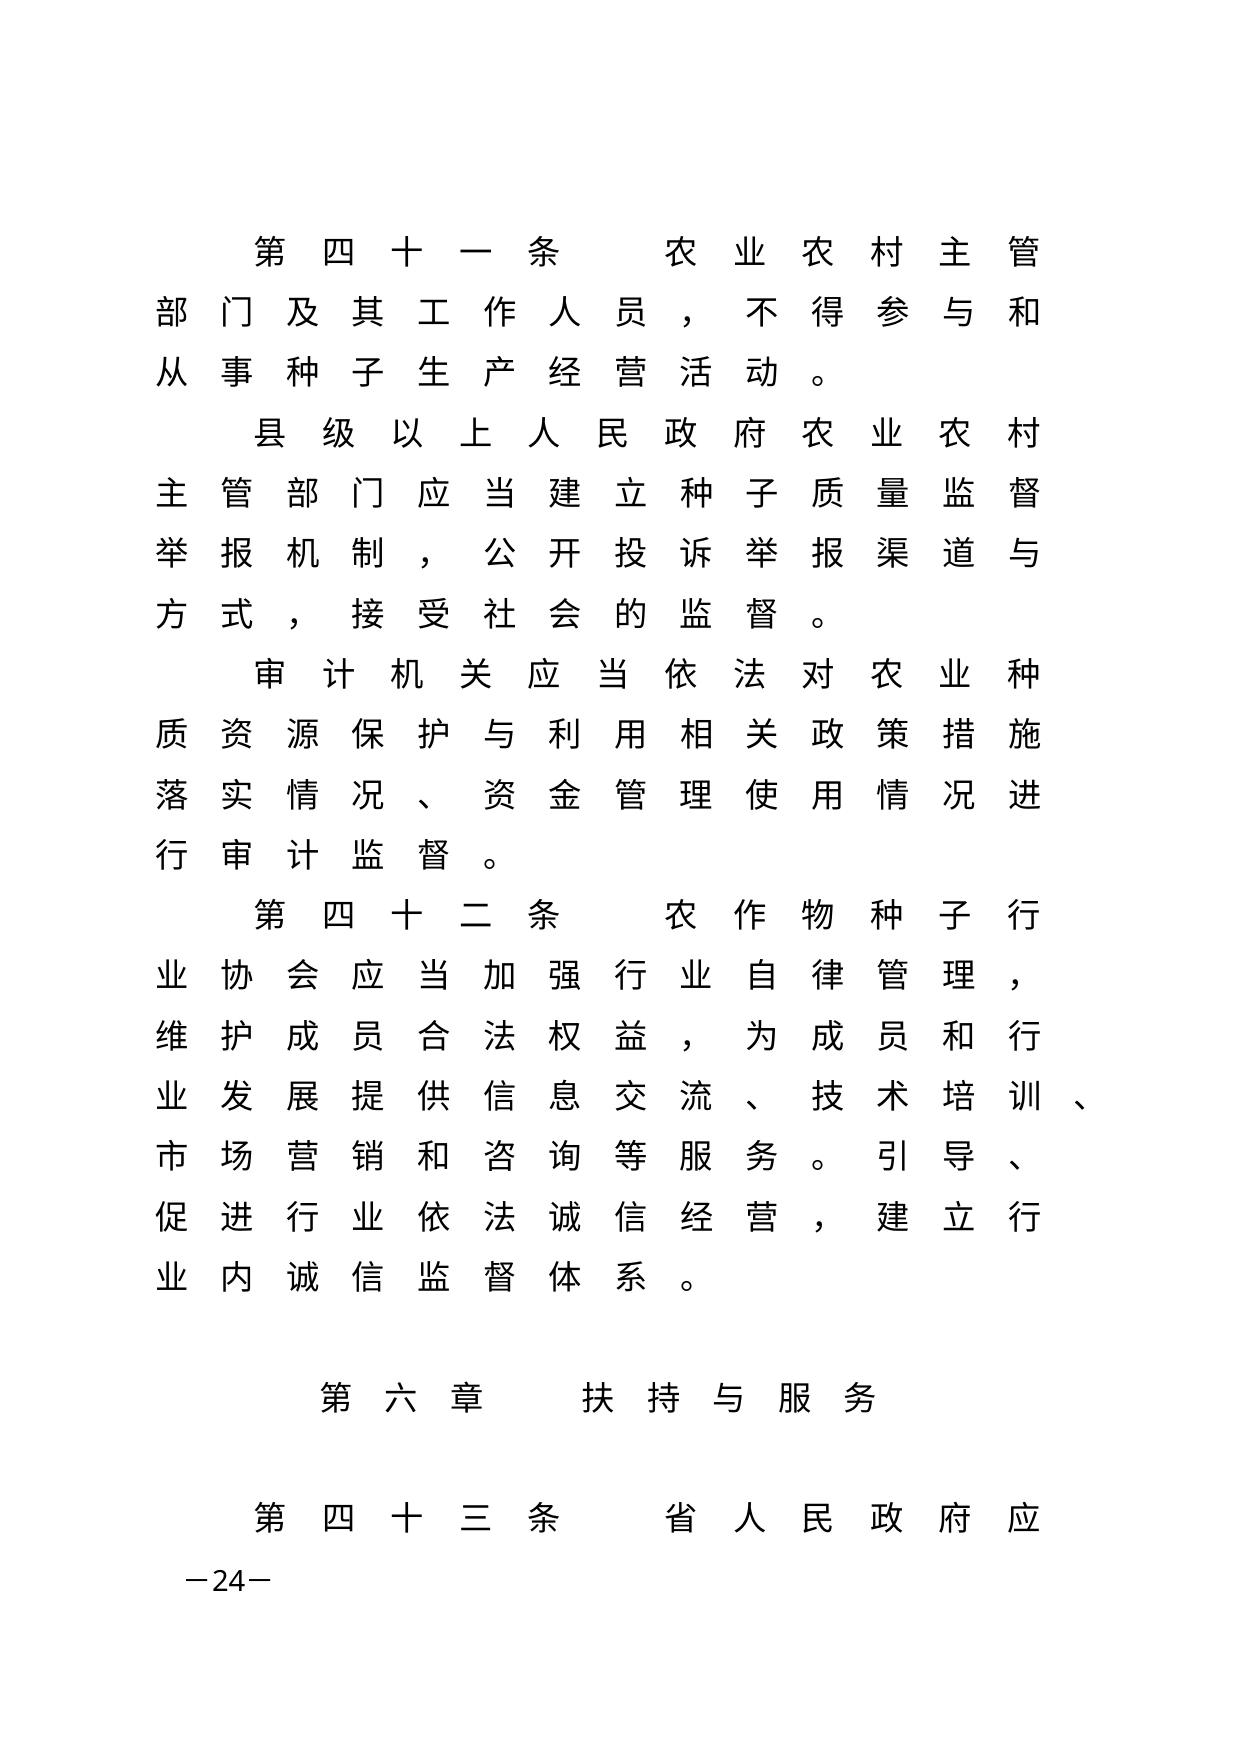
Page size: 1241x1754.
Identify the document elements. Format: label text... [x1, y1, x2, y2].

text 审计机关应当依法对农业种质资源保护与利用相关政策措施落实情况、资金管理使用情况进行审计监督。 [155, 642, 1073, 883]
text 第四十二条 农作物种子行业协会应当加强行业自律管理，维护成员合法权益，为成员和行业发展提供信息交流、技术培训、市场营销和咨询等服务。引导、促进行业依法诚信经营，建立行业内诚信监督体系。 [155, 883, 1073, 1305]
text 县级以上人民政府农业农村主管部门应当建立种子质量监督举报机制，公开投诉举报渠道与方式，接受社会的监督。 [155, 400, 1073, 642]
text 第六章 扶持与服务 [155, 1365, 1073, 1426]
text 第四十一条 农业农村主管部门及其工作人员，不得参与和从事种子生产经营活动。 [155, 219, 1073, 400]
text 第四十三条 省人民政府应当制定并完善扶持现代种业发展的相关政策，对种质资源保护与创新、品种选育及植物新品种权保护、品种示范推广等给予支持。 [155, 1486, 1073, 1546]
